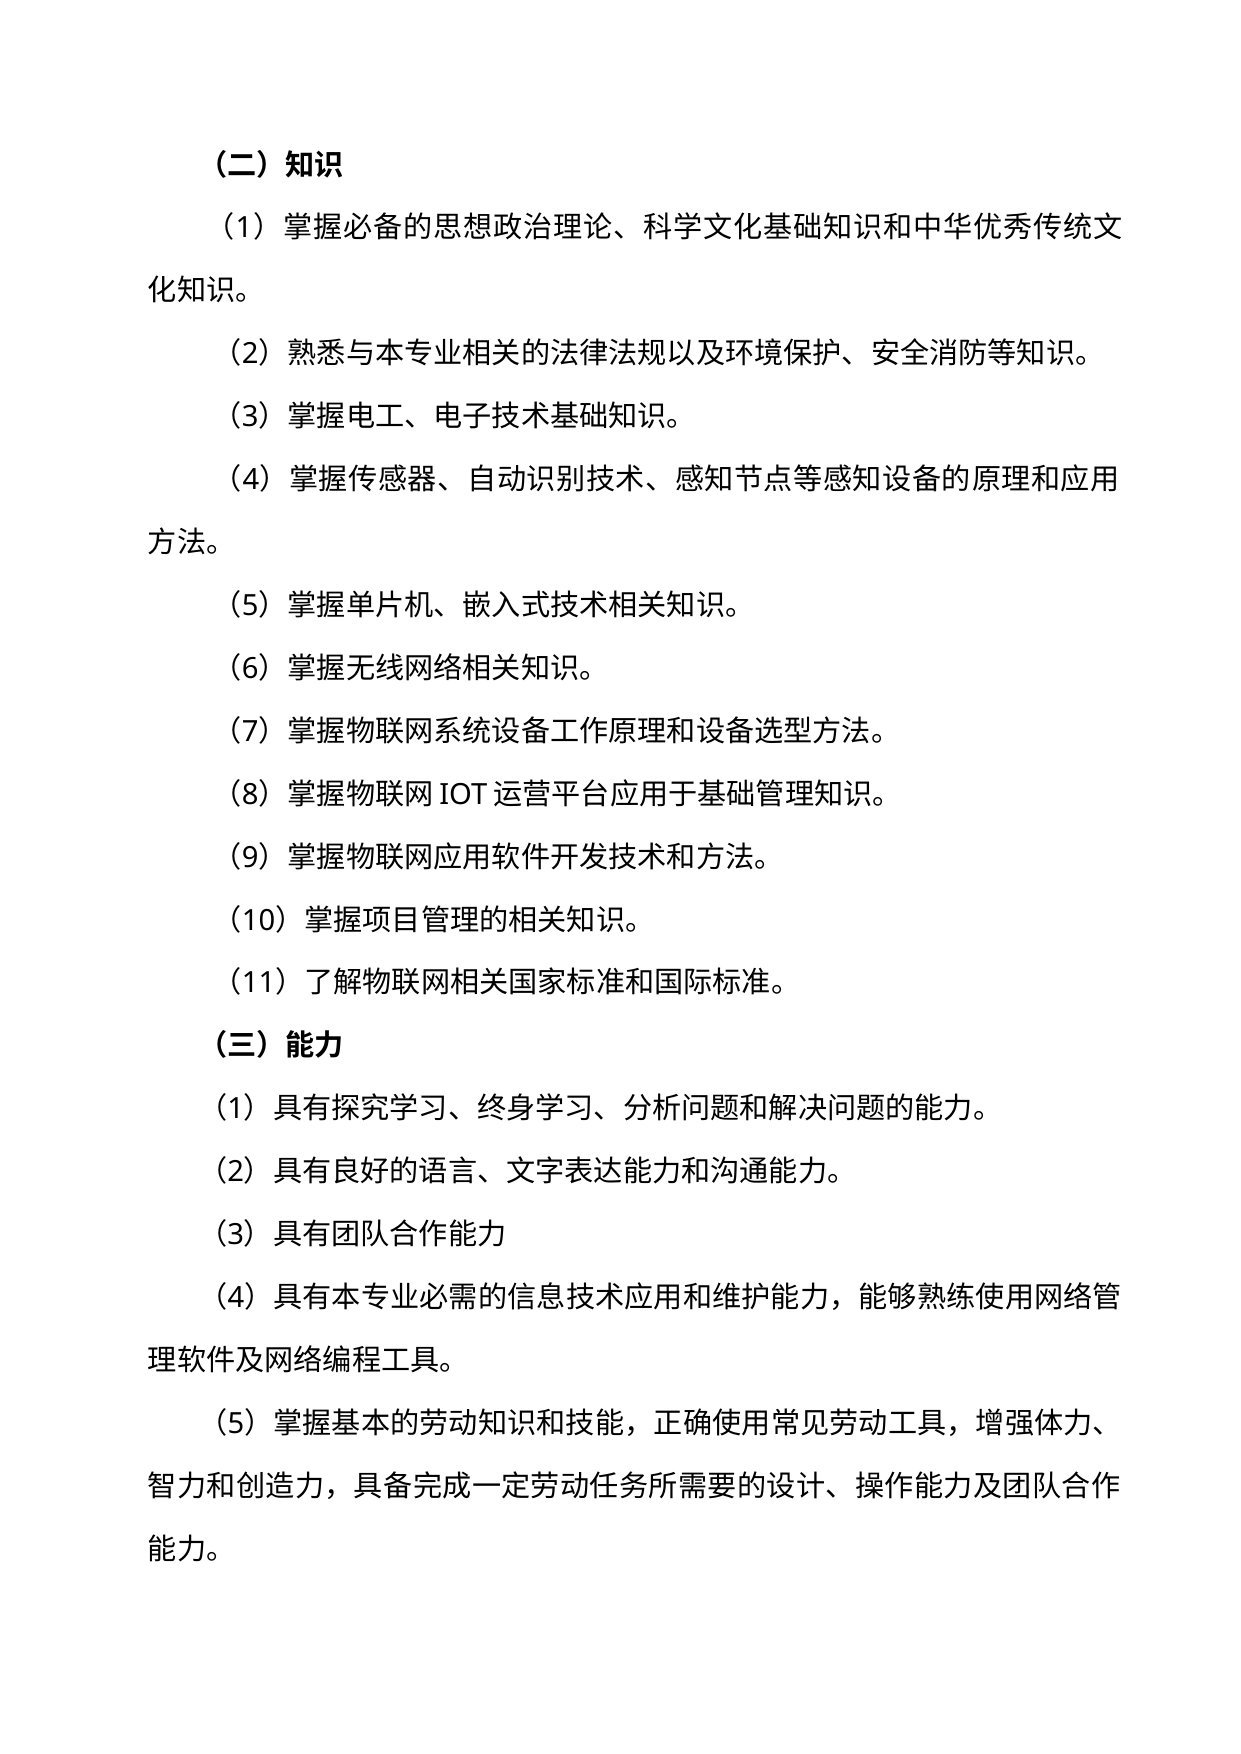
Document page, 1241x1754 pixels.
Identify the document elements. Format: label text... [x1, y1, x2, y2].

text （4）掌握传感器、自动识别技术、感知节点等感知设备的原理和应用方法。 [148, 445, 1122, 571]
text （1）具有探究学习、终身学习、分析问题和解决问题的能力。 [148, 1074, 1122, 1137]
text （3）掌握电工、电子技术基础知识。 [148, 382, 1122, 445]
text （7）掌握物联网系统设备工作原理和设备选型方法。 [148, 697, 1122, 760]
text （1）掌握必备的思想政治理论、科学文化基础知识和中华优秀传统文化知识。 [148, 194, 1122, 319]
text （11）了解物联网相关国家标准和国际标准。 [148, 949, 1122, 1012]
text （9）掌握物联网应用软件开发技术和方法。 [148, 823, 1122, 886]
text （三）能力 [148, 1012, 1122, 1074]
text （3）具有团队合作能力 [148, 1200, 1122, 1263]
text （2）具有良好的语言、文字表达能力和沟通能力。 [148, 1137, 1122, 1200]
text （10）掌握项目管理的相关知识。 [148, 886, 1122, 949]
text （5）掌握基本的劳动知识和技能，正确使用常见劳动工具，增强体力、智力和创造力，具备完成一定劳动任务所需要的设计、操作能力及团队合作能力。 [148, 1389, 1122, 1578]
text （5）掌握单片机、嵌入式技术相关知识。 [148, 571, 1122, 634]
text （4）具有本专业必需的信息技术应用和维护能力，能够熟练使用网络管理软件及网络编程工具。 [148, 1263, 1122, 1389]
text （二）知识 [148, 131, 1122, 194]
text （2）熟悉与本专业相关的法律法规以及环境保护、安全消防等知识。 [148, 319, 1122, 382]
text （8）掌握物联网IOT运营平台应用于基础管理知识。 [148, 760, 1122, 823]
text （6）掌握无线网络相关知识。 [148, 634, 1122, 697]
